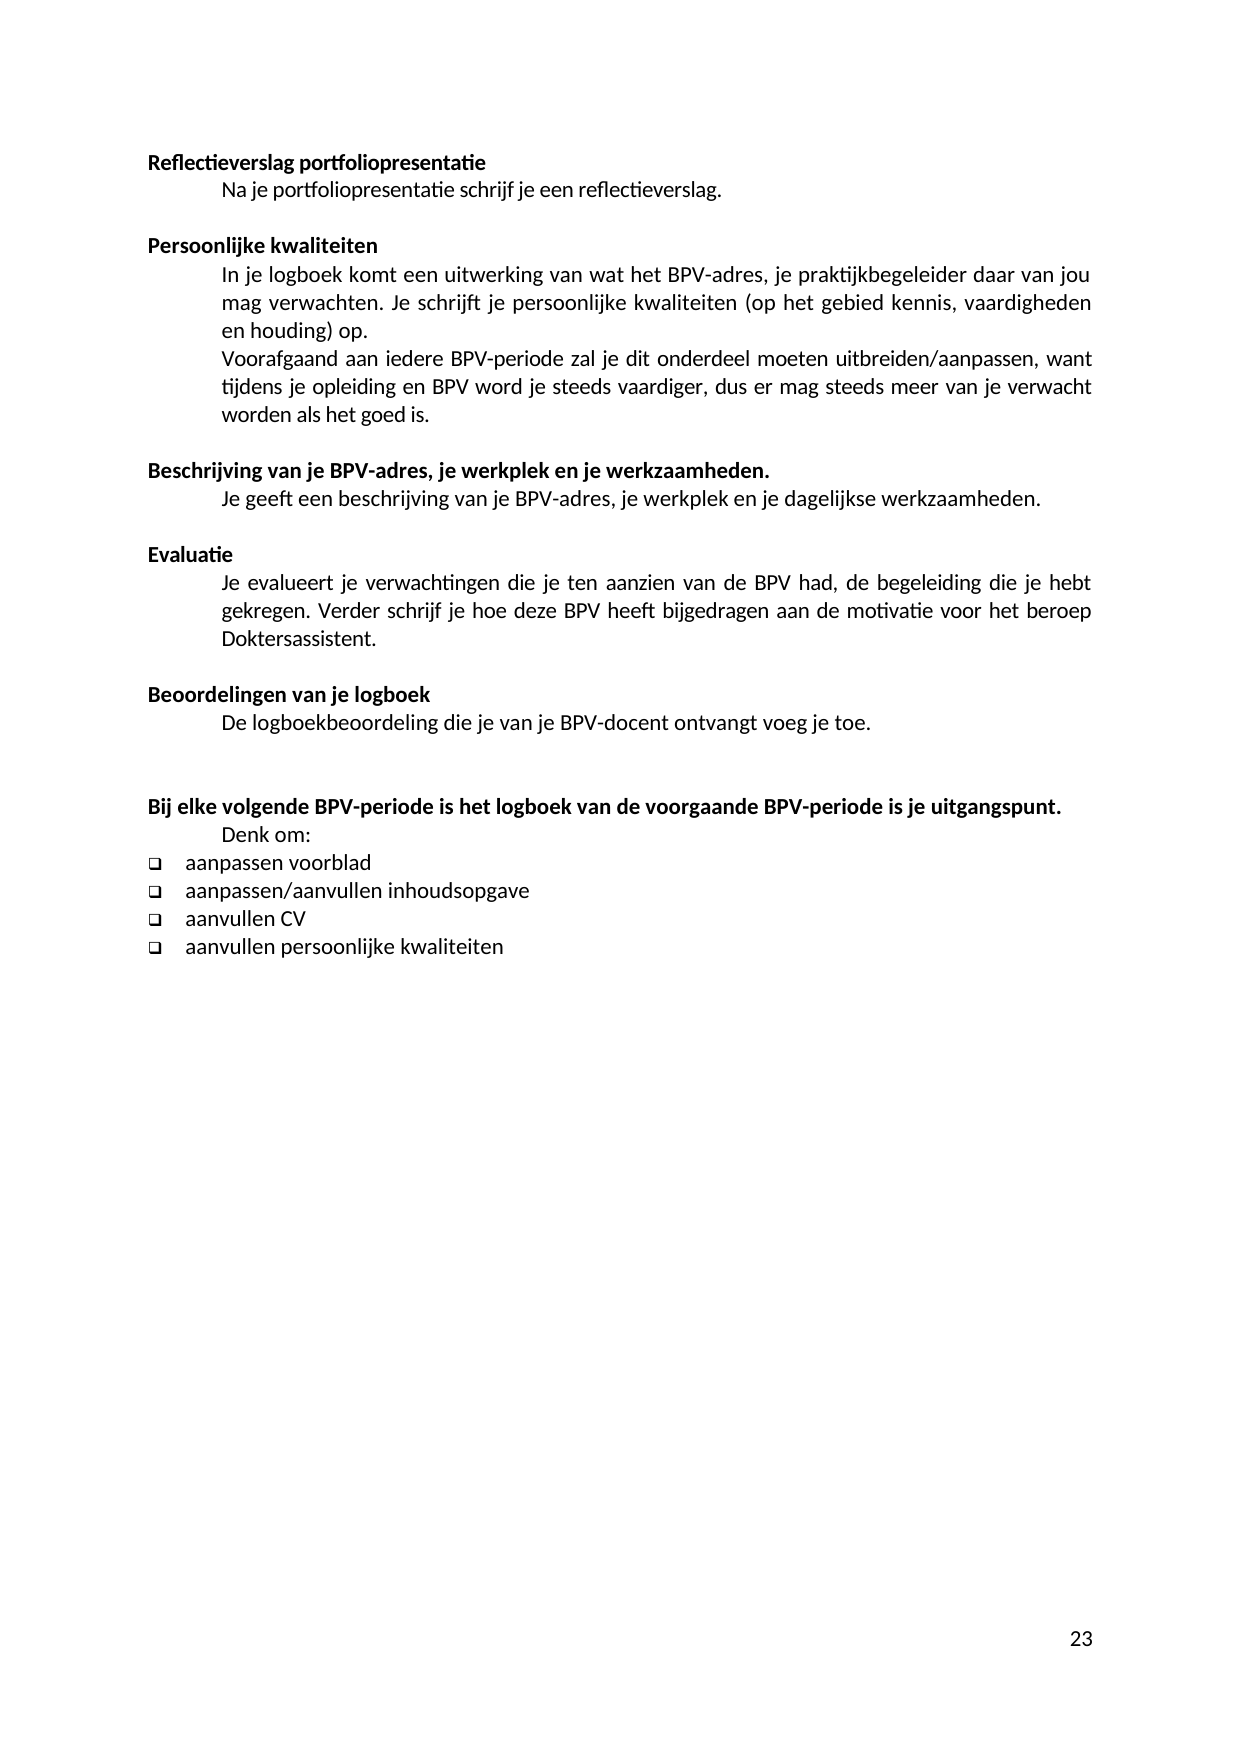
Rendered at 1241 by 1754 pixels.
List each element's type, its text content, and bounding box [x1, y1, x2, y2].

list aanpassen voorblad [148, 848, 1093, 876]
list aanvullen persoonlijke kwaliteiten [148, 932, 1093, 960]
text Reflectieverslag portfoliopresentatie [148, 148, 1093, 176]
text Beoordelingen van je logboek [148, 680, 1093, 708]
list aanvullen CV [148, 904, 1093, 932]
text Beschrijving van je BPV-adres, je werkplek en je werkzaamheden. [148, 456, 1093, 484]
text Je geeft een beschrijving van je BPV-adres, je werkplek en je dagelijkse werkzaamheden. [221, 484, 1093, 512]
text Persoonlijke kwaliteiten [148, 232, 1093, 260]
list aanpassen/aanvullen inhoudsopgave [148, 876, 1093, 904]
text Je evalueert je verwachtingen die je ten aanzien van de BPV had, de begeleiding die je hebt gekregen. Verder schrijf je hoe deze BPV heeft bijgedragen aan de motivatie voor het beroep Doktersassistent. [221, 568, 1093, 652]
text Evaluatie [148, 540, 1093, 568]
text Na je portfoliopresentatie schrijf je een reflectieverslag. [148, 176, 1093, 204]
text In je logboek komt een uitwerking van wat het BPV-adres, je praktijkbegeleider daar van jou mag verwachten. Je schrijft je persoonlijke kwaliteiten (op het gebied kennis, vaardigheden en houding) op. [221, 260, 1093, 344]
text De logboekbeoordeling die je van je BPV-docent ontvangt voeg je toe. [221, 708, 1093, 736]
text Bij elke volgende BPV-periode is het logboek van de voorgaande BPV-periode is je uitgangspunt. [148, 792, 1093, 820]
text Denk om: [221, 820, 1093, 848]
text Voorafgaand aan iedere BPV-periode zal je dit onderdeel moeten uitbreiden/aanpassen, want tijdens je opleiding en BPV word je steeds vaardiger, dus er mag steeds meer van je verwacht worden als het goed is. [221, 344, 1093, 428]
